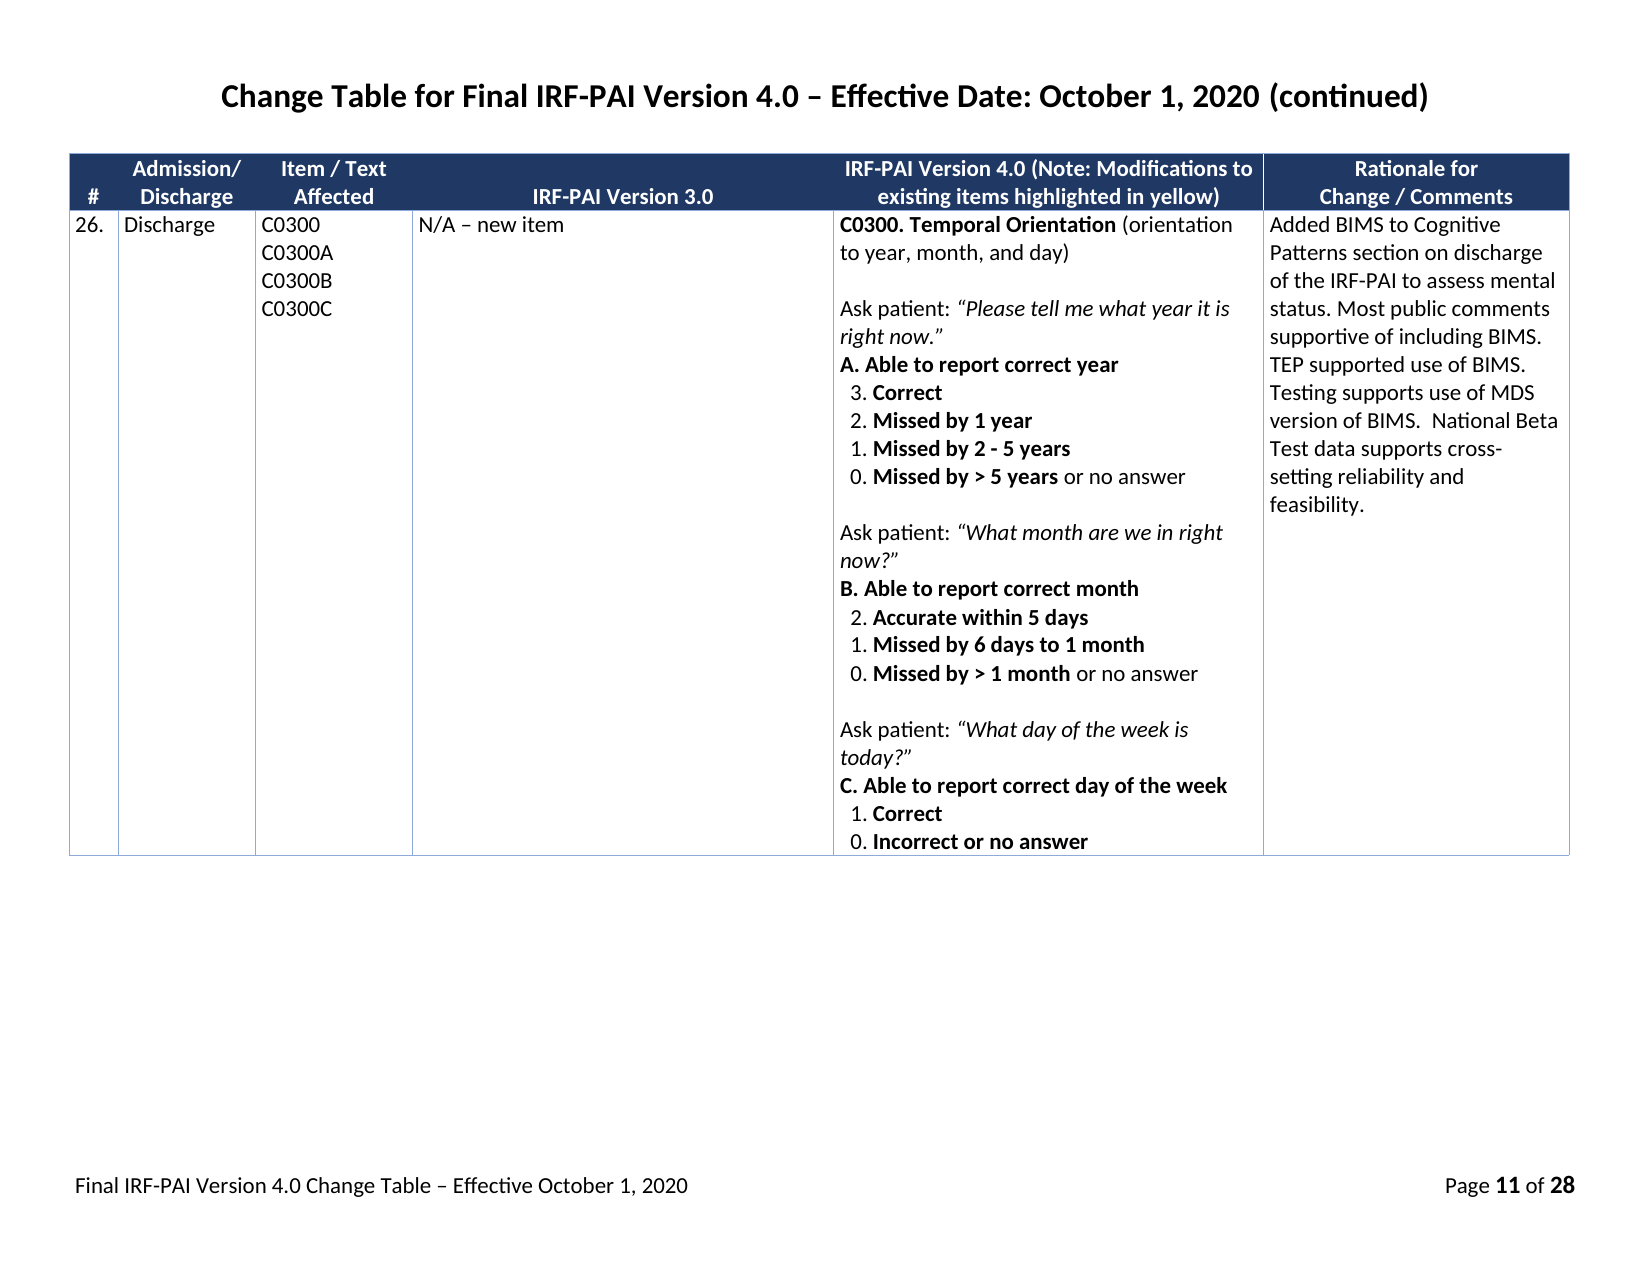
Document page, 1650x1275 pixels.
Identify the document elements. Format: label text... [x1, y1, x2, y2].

table_cell [70, 211, 118, 855]
table_cell Discharge [119, 211, 255, 855]
table_header Rationale for Change / Comments [1264, 154, 1569, 210]
table_cell N/A – new item [413, 211, 833, 855]
table_cell C0300. Temporal Orientation (orientation to year, month, and day) Ask patient: “Please tell me what year it is right now.” A. Able to report correct year 3. Correct 2. Missed by 1 year 1. Missed by 2 - 5 years 0. Missed by > 5 years or no answer Ask patient: “What month are we in right now?” B. Able to report correct month 2. Accurate within 5 days 1. Missed by 6 days to 1 month 0. Missed by > 1 month or no answer Ask patient: “What day of the week is today?” C. Able to report correct day of the week 1. Correct 0. Incorrect or no answer [834, 211, 1263, 855]
table_header IRF-PAI Version 4.0 (Note: Modifications to existing items highlighted in yellow) [834, 154, 1263, 210]
table_header Item / Text Affected [255, 154, 412, 210]
table_header IRF-PAI Version 3.0 [412, 154, 834, 210]
table_header # [70, 154, 118, 210]
table_cell Added BIMS to Cognitive Patterns section on discharge of the IRF-PAI to assess mental status. Most public comments supportive of including BIMS. TEP supported use of BIMS. Testing supports use of MDS version of BIMS. National Beta Test data supports cross-setting reliability and feasibility. [1264, 211, 1569, 855]
table_header Admission/ Discharge [118, 154, 255, 210]
table_cell C0300 C0300A C0300B C0300C [256, 211, 412, 855]
